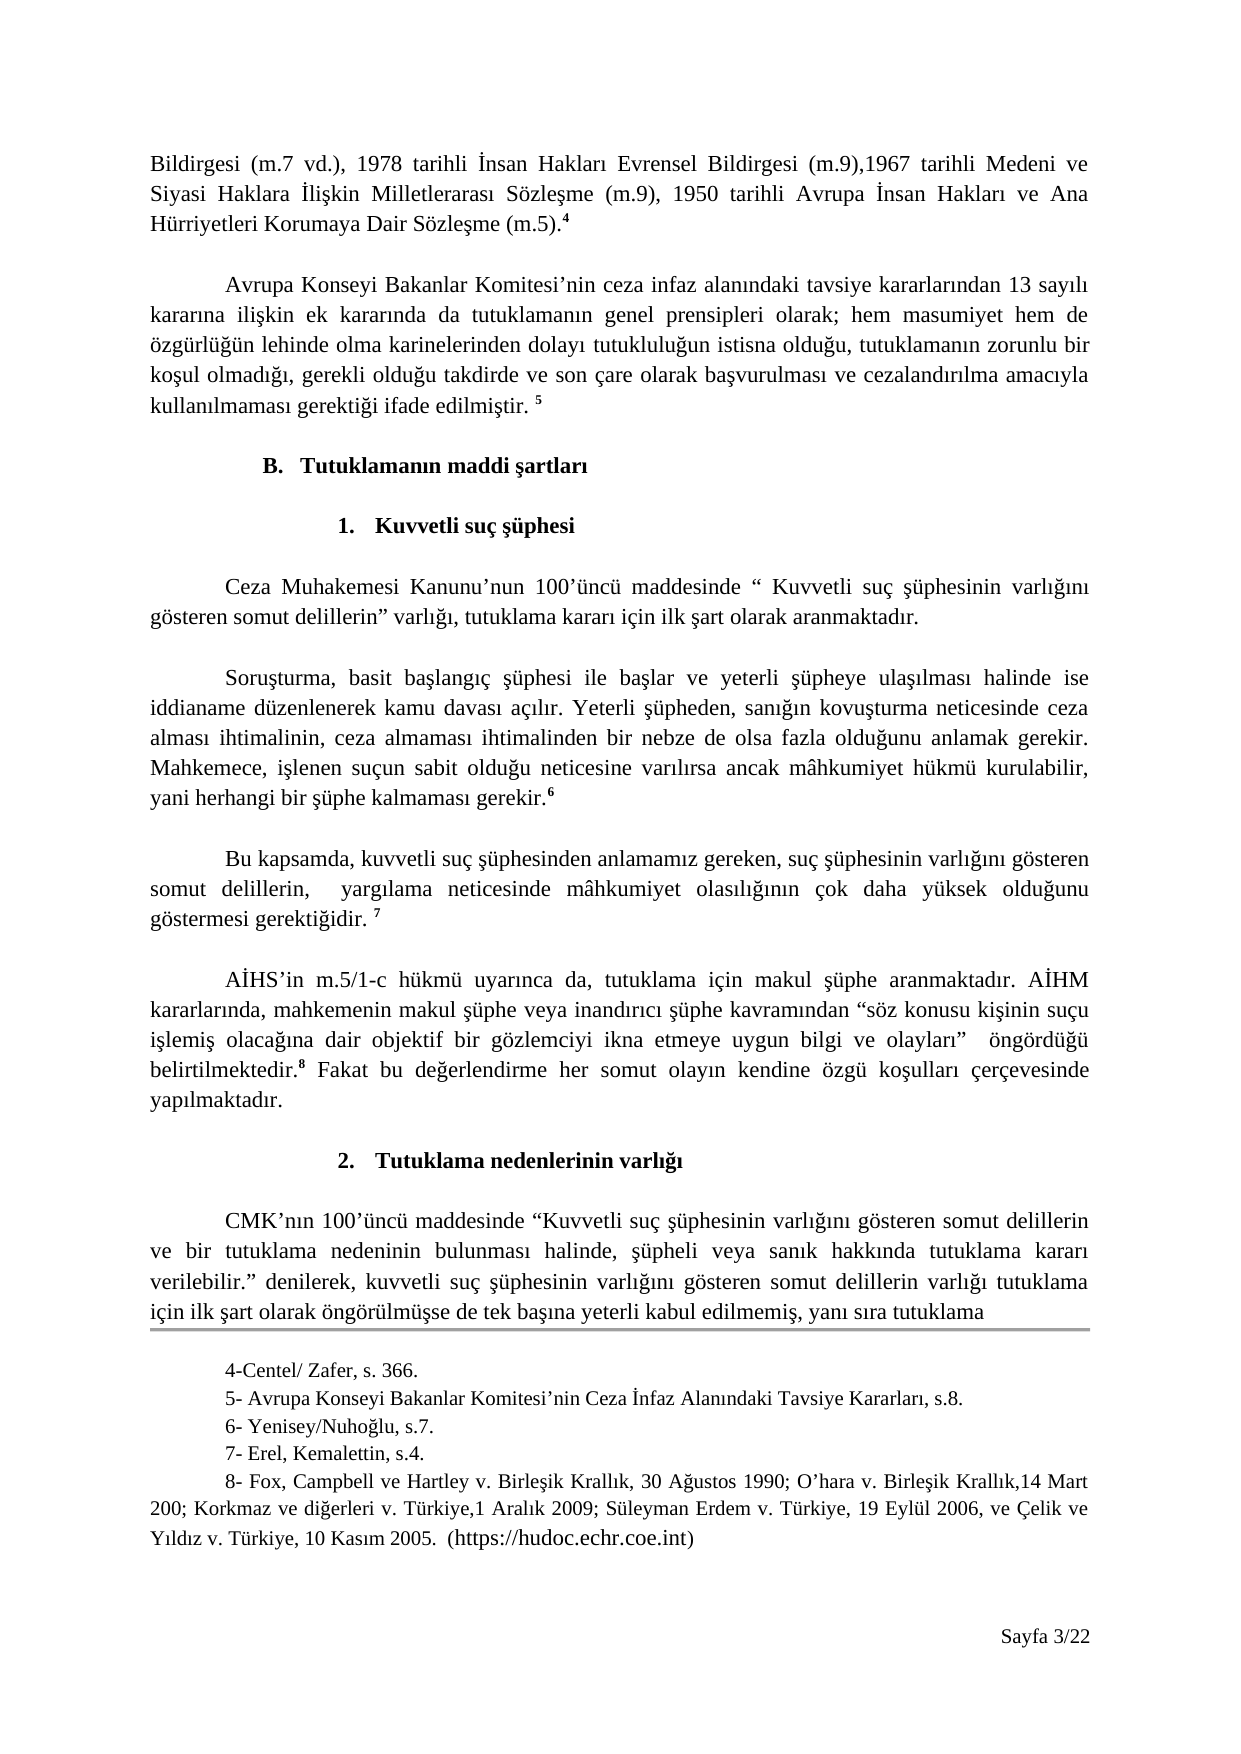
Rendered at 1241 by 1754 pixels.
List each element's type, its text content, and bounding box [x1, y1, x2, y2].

text Ceza Muhakemesi Kanunu’nun 100’üncü maddesinde “ Kuvvetli suç şüphesinin varlığını gösteren somut delillerin” varlığı, tutuklama kararı için ilk şart olarak aranmaktadır. [150, 573, 1090, 629]
text Bu kapsamda, kuvvetli suç şüphesinden anlamamız gereken, suç şüphesinin varlığını gösteren somut delillerin, yargılama neticesinde mâhkumiyet olasılığının çok daha yüksek olduğunu göstermesi gerektiğidir. 7 [150, 845, 1090, 932]
text 8- Fox, Campbell ve Hartley v. Birleşik Krallık, 30 Ağustos 1990; O’hara v. Birleşik Krallık,14 Mart 200; Korkmaz ve diğerleri v. Türkiye,1 Aralık 2009; Süleyman Erdem v. Türkiye, 19 Eylül 2006, ve Çelik ve Yıldız v. Türkiye, 10 Kasım 2005. (https://hudoc.echr.coe.int) [150, 1469, 1090, 1551]
text Avrupa Konseyi Bakanlar Komitesi’nin ceza infaz alanındaki tavsiye kararlarından 13 sayılı kararına ilişkin ek kararında da tutuklamanın genel prensipleri olarak; hem masumiyet hem de özgürlüğün lehinde olma karinelerinden dolayı tutukluluğun istisna olduğu, tutuklamanın zorunlu bir koşul olmadığı, gerekli olduğu takdirde ve son çare olarak başvurulması ve cezalandırılma amacıyla kullanılmaması gerektiği ifade edilmiştir. 5 [150, 271, 1090, 361]
text Soruşturma, basit başlangıç şüphesi ile başlar ve yeterli şüpheye ulaşılması halinde ise iddianame düzenlenerek kamu davası açılır. Yeterli şüpheden, sanığın kovuşturma neticesinde ceza alması ihtimalinin, ceza almaması ihtimalinden bir nebze de olsa fazla olduğunu anlamak gerekir. Mahkemece, işlenen suçun sabit olduğu neticesine varılırsa ancak mâhkumiyet hükmü kurulabilir, yani herhangi bir şüphe kalmaması gerekir.6 [150, 663, 1090, 811]
list Kuvvetli suç şüphesi [337, 512, 1090, 539]
list Tutuklama nedenlerinin varlığı [337, 1147, 1090, 1173]
text AİHS’in m.5/1-c hükmü uyarınca da, tutuklama için makul şüphe aranmaktadır. AİHM kararlarında, mahkemenin makul şüphe veya inandırıcı şüphe kavramından “söz konusu kişinin suçu işlemiş olacağına dair objektif bir gözlemciyi ikna etmeye uygun bilgi ve olayları” öngördüğü belirtilmektedir.8 Fakat bu değerlendirme her somut olayın kendine özgü koşulları çerçevesinde yapılmaktadır. [150, 966, 1090, 1113]
text Bildirgesi (m.7 vd.), 1978 tarihli İnsan Hakları Evrensel Bildirgesi (m.9),1967 tarihli Medeni ve Siyasi Haklara İlişkin Milletlerarası Sözleşme (m.9), 1950 tarihli Avrupa İnsan Hakları ve Ana Hürriyetleri Korumaya Dair Sözleşme (m.5).4 [150, 150, 1090, 237]
text CMK’nın 100’üncü maddesinde “Kuvvetli suç şüphesinin varlığını gösteren somut delillerin ve bir tutuklama nedeninin bulunması halinde, şüpheli veya sanık hakkında tutuklama kararı verilebilir.” denilerek, kuvvetli suç şüphesinin varlığını gösteren somut delillerin varlığı tutuklama için ilk şart olarak öngörülmüşse de tek başına yeterli kabul edilmemiş, yanı sıra tutuklama [150, 1207, 1090, 1324]
text 4-Centel/ Zafer, s. 366. [150, 1358, 1090, 1382]
text 6- Yenisey/Nuhoğlu, s.7. [150, 1413, 1090, 1438]
list Tutuklamanın maddi şartları [262, 452, 1090, 478]
text 5- Avrupa Konseyi Bakanlar Komitesi’nin Ceza İnfaz Alanındaki Tavsiye Kararları, s.8. [150, 1386, 1090, 1410]
text 7- Erel, Kemalettin, s.4. [150, 1441, 1090, 1465]
text Avrupa Konseyi Bakanlar Komitesi’nin ceza infaz alanındaki tavsiye kararlarından 13 sayılı kararına ilişkin ek kararında da tutuklamanın genel prensipleri olarak; hem masumiyet hem de özgürlüğün lehinde olma karinelerinden dolayı tutukluluğun istisna olduğu, tutuklamanın zorunlu bir koşul olmadığı, gerekli olduğu takdirde ve son çare olarak başvurulması ve cezalandırılma amacıyla kullanılmaması gerektiği ifade edilmiştir. 5 [150, 388, 1090, 418]
